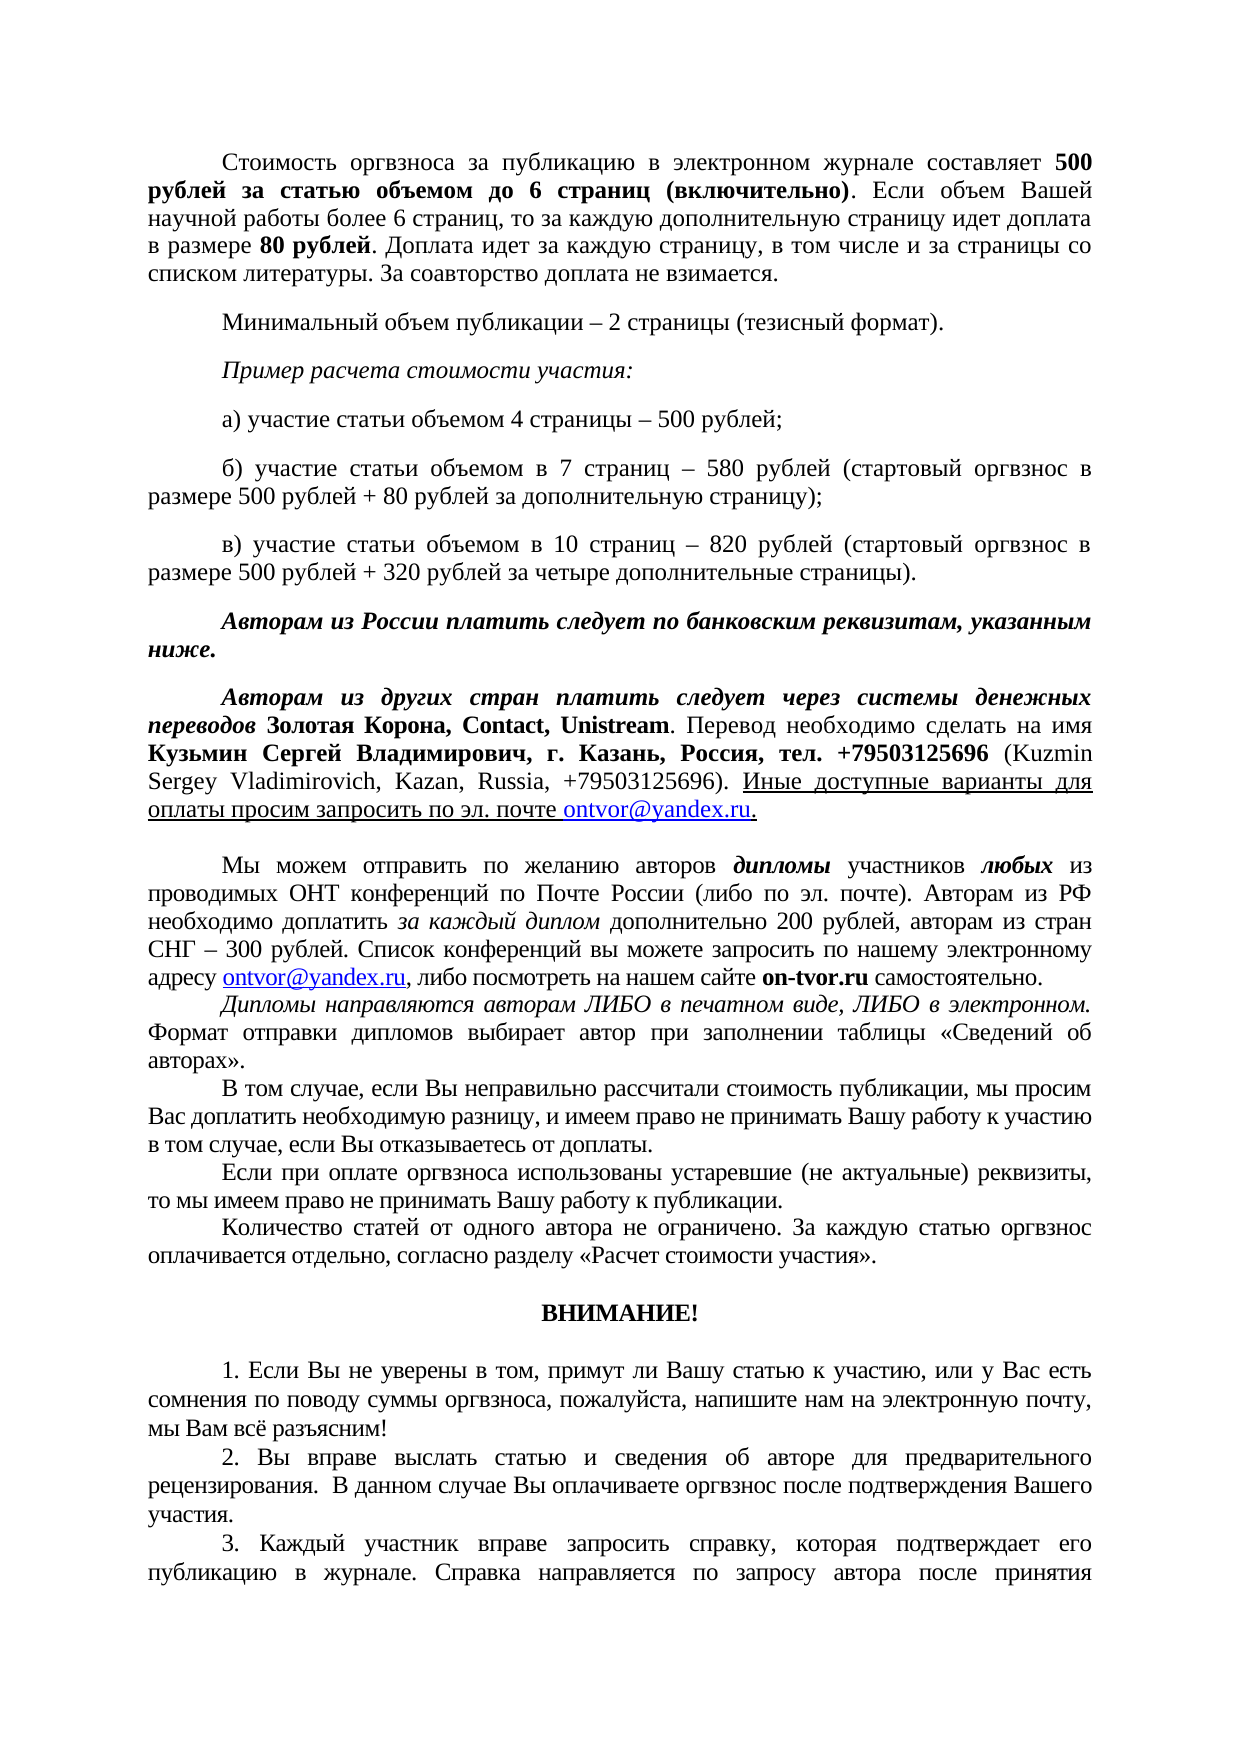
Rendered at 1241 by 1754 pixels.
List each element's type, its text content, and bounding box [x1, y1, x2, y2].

text В том случае, если Вы неправильно рассчитали стоимость публикации, мы просим Вас доплатить необходимую разницу, и имеем право не принимать Вашу работу к участию в том случае, если Вы отказываетесь от доплаты. [148, 1074, 1092, 1158]
text в) участие статьи объемом в 10 страниц – 820 рублей (стартовый оргвзнос в размере 500 рублей + 320 рублей за четыре дополнительные страницы). [148, 531, 1092, 586]
text 2. Вы вправе выслать статью и сведения об авторе для предварительного рецензирования. В данном случае Вы оплачиваете оргвзнос после подтверждения Вашего участия. [148, 1442, 1092, 1528]
text Количество статей от одного автора не ограничено. За каждую статью оргвзнос оплачивается отдельно, согласно разделу «Расчет стоимости участия». [148, 1213, 1092, 1269]
text а) участие статьи объемом 4 страницы – 500 рублей; [148, 405, 1092, 433]
text Авторам из России платить следует по банковским реквизитам, указанным ниже. [148, 607, 1092, 663]
text Авторам из других стран платить следует через системы денежных переводов Золотая Корона, Contact, Unistream. Перевод необходимо сделать на имя Кузьмин Сергей Владимирович, г. Казань, Россия, тел. +79503125696 (Kuzmin Sergey Vladimirovich, Kazan, Russia, +79503125696). Иные доступные варианты для оплаты просим запросить по эл. почте ontvor@yandex.ru. [148, 684, 1092, 823]
text 1. Если Вы не уверены в том, примут ли Вашу статью к участию, или у Вас есть сомнения по поводу суммы оргвзноса, пожалуйста, напишите нам на электронную почту, мы Вам всё разъясним! [148, 1355, 1092, 1442]
text б) участие статьи объемом в 7 страниц – 580 рублей (стартовый оргвзнос в размере 500 рублей + 80 рублей за дополнительную страницу); [148, 454, 1092, 510]
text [148, 1528, 1092, 1585]
text Если при оплате оргвзноса использованы устаревшие (не актуальные) реквизиты, то мы имеем право не принимать Вашу работу к публикации. [148, 1158, 1092, 1213]
text Пример расчета стоимости участия: [148, 357, 1092, 384]
text Минимальный объем публикации – 2 страницы (тезисный формат). [148, 308, 1092, 336]
text Стоимость оргвзноса за публикацию в электронном журнале составляет 500 рублей за статью объемом до 6 страниц (включительно). Если объем Вашей научной работы более 6 страниц, то за каждую дополнительную страницу идет доплата в размере 80 рублей. Доплата идет за каждую страницу, в том числе и за страницы со списком литературы. За соавторство доплата не взимается. [148, 148, 1092, 287]
text ВНИМАНИЕ! [148, 1298, 1092, 1327]
text Мы можем отправить по желанию авторов дипломы участников любых из проводимых ОНТ конференций по Почте России (либо по эл. почте). Авторам из РФ необходимо доплатить за каждый диплом дополнительно 200 рублей, авторам из стран СНГ – 300 рублей. Список конференций вы можете запросить по нашему электронному адресу ontvor@yandex.ru, либо посмотреть на нашем сайте on-tvor.ru самостоятельно. [148, 851, 1092, 990]
text Дипломы направляются авторам ЛИБО в печатном виде, ЛИБО в электронном. Формат отправки дипломов выбирает автор при заполнении таблицы «Сведений об авторах». [148, 990, 1092, 1074]
